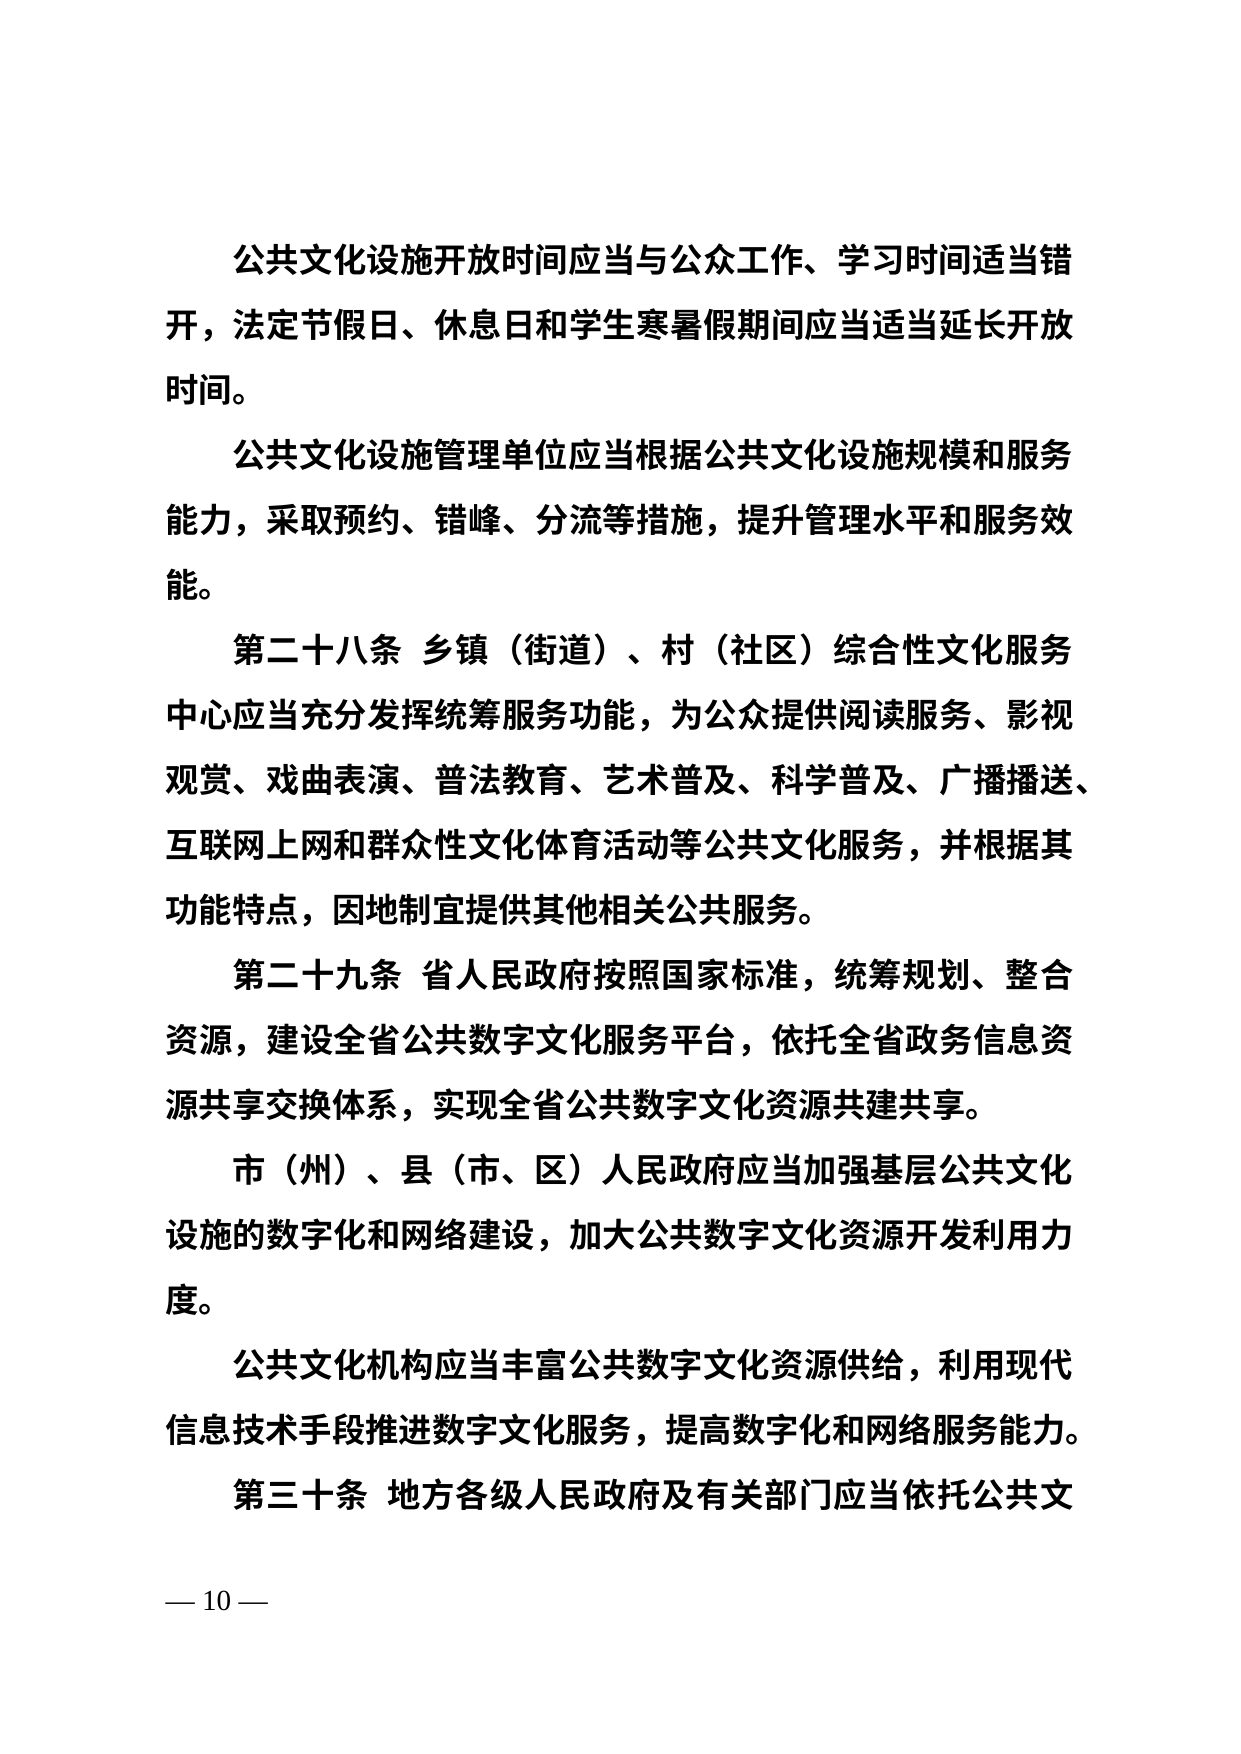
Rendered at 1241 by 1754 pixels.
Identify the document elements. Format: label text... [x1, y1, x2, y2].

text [165, 1461, 1075, 1526]
text 市（州）、县（市、区）人民政府应当加强基层公共文化设施的数字化和网络建设，加大公共数字文化资源开发利用力度。 [165, 1136, 1075, 1331]
text 公共文化设施开放时间应当与公众工作、学习时间适当错开，法定节假日、休息日和学生寒暑假期间应当适当延长开放时间。 [165, 226, 1075, 421]
text 公共文化设施管理单位应当根据公共文化设施规模和服务能力，采取预约、错峰、分流等措施，提升管理水平和服务效能。 [165, 421, 1075, 616]
text 第二十八条 乡镇（街道）、村（社区）综合性文化服务中心应当充分发挥统筹服务功能，为公众提供阅读服务、影视观赏、戏曲表演、普法教育、艺术普及、科学普及、广播播送、互联网上网和群众性文化体育活动等公共文化服务，并根据其功能特点，因地制宜提供其他相关公共服务。 [165, 616, 1075, 941]
text 第二十九条 省人民政府按照国家标准，统筹规划、整合资源，建设全省公共数字文化服务平台，依托全省政务信息资源共享交换体系，实现全省公共数字文化资源共建共享。 [165, 941, 1075, 1136]
text 公共文化机构应当丰富公共数字文化资源供给，利用现代信息技术手段推进数字文化服务，提高数字化和网络服务能力。 [165, 1331, 1075, 1461]
